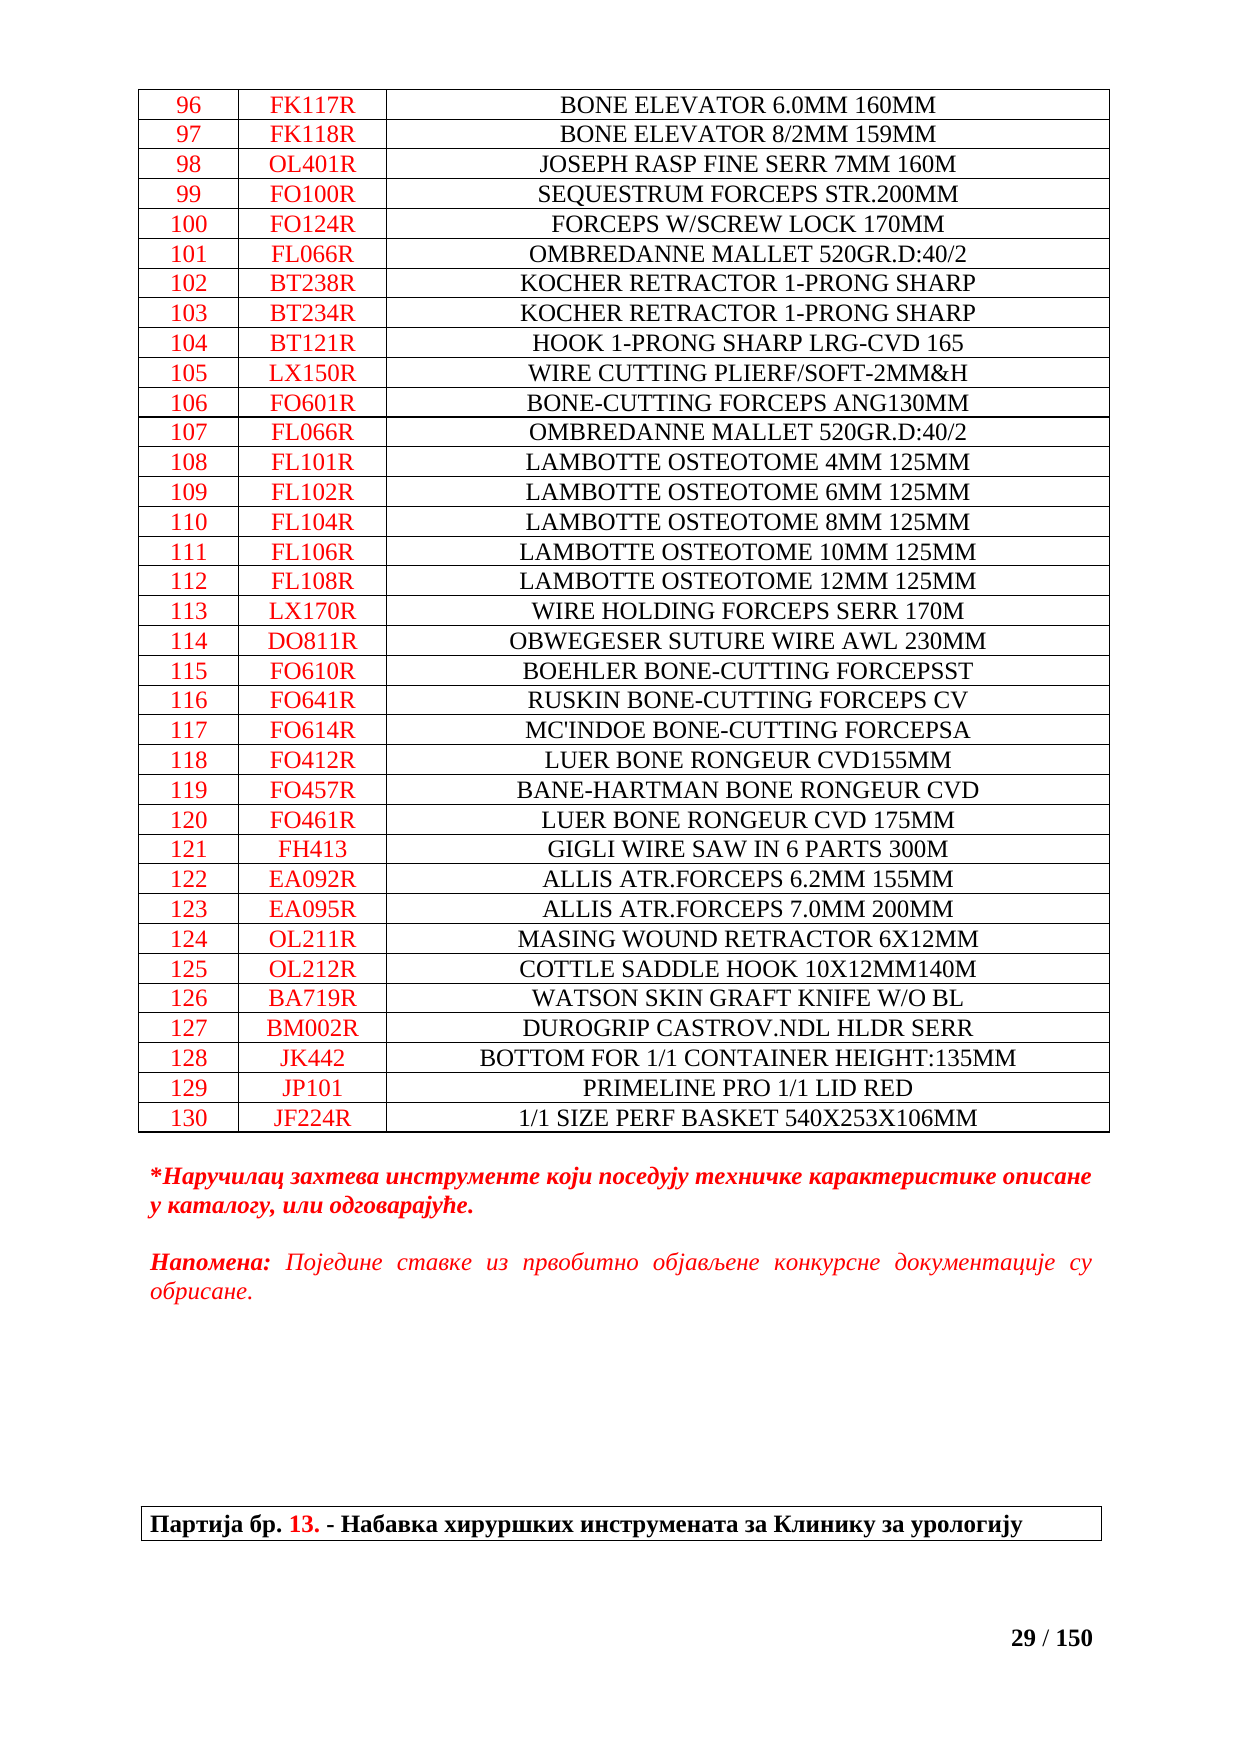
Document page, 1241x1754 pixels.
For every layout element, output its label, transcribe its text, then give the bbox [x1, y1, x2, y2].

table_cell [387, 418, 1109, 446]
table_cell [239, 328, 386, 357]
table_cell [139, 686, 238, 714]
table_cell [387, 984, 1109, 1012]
text *Наручилац захтева инструменте који поседују техничке карактеристике описане у каталогу, или одговарајуће. [150, 1161, 1093, 1219]
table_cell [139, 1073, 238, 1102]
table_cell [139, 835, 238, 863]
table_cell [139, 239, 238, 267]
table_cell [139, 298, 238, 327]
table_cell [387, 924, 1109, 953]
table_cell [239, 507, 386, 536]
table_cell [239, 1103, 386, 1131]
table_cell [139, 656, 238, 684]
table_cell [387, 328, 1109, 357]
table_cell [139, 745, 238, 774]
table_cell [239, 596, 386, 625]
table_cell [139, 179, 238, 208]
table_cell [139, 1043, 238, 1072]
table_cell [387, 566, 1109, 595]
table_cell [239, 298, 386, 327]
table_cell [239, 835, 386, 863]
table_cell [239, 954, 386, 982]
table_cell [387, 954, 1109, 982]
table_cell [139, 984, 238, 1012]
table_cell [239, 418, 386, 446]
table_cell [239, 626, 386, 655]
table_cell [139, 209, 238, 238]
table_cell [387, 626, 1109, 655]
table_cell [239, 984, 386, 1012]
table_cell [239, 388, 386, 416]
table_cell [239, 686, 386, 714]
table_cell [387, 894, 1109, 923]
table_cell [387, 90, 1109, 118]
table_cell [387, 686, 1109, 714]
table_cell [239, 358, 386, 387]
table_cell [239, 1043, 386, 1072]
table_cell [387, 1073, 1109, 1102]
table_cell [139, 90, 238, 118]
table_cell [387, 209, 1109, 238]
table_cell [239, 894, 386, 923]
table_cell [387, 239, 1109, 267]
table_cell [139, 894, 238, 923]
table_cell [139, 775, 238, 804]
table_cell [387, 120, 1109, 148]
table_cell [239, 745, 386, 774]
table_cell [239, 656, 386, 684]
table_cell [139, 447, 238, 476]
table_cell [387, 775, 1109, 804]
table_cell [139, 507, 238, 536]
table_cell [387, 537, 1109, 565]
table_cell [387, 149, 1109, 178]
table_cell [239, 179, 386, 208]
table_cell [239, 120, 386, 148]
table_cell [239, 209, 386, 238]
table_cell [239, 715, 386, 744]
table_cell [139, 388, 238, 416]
text Партија бр. 13. - Набавка хируршких инструмената за Клинику за урологију [142, 1507, 1101, 1540]
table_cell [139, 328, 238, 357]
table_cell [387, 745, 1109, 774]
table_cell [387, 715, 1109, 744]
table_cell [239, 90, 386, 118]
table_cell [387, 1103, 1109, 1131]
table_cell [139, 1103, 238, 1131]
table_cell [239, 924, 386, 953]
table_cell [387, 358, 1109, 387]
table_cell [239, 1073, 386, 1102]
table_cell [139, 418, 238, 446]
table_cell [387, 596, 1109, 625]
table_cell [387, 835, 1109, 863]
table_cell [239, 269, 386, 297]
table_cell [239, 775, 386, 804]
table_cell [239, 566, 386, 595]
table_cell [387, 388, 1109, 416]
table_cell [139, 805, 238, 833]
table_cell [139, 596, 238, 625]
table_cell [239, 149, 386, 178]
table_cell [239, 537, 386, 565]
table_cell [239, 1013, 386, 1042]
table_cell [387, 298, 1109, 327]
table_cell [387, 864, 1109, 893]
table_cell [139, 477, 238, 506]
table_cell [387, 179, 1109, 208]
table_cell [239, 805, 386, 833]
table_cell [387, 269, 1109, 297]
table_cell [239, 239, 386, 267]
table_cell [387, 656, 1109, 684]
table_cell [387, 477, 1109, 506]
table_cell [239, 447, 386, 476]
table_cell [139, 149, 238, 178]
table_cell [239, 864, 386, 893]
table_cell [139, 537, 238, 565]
text Напомена: Поједине ставке из првобитно објављене конкурсне документације су обрисане. [150, 1247, 1093, 1305]
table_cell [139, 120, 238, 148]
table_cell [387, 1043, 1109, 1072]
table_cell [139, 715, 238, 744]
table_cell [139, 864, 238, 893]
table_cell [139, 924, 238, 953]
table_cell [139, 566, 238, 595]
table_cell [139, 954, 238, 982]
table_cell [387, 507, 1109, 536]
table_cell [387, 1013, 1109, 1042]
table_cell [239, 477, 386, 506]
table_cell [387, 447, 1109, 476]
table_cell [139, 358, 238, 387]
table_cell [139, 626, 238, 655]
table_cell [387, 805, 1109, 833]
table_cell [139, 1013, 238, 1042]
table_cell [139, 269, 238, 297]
